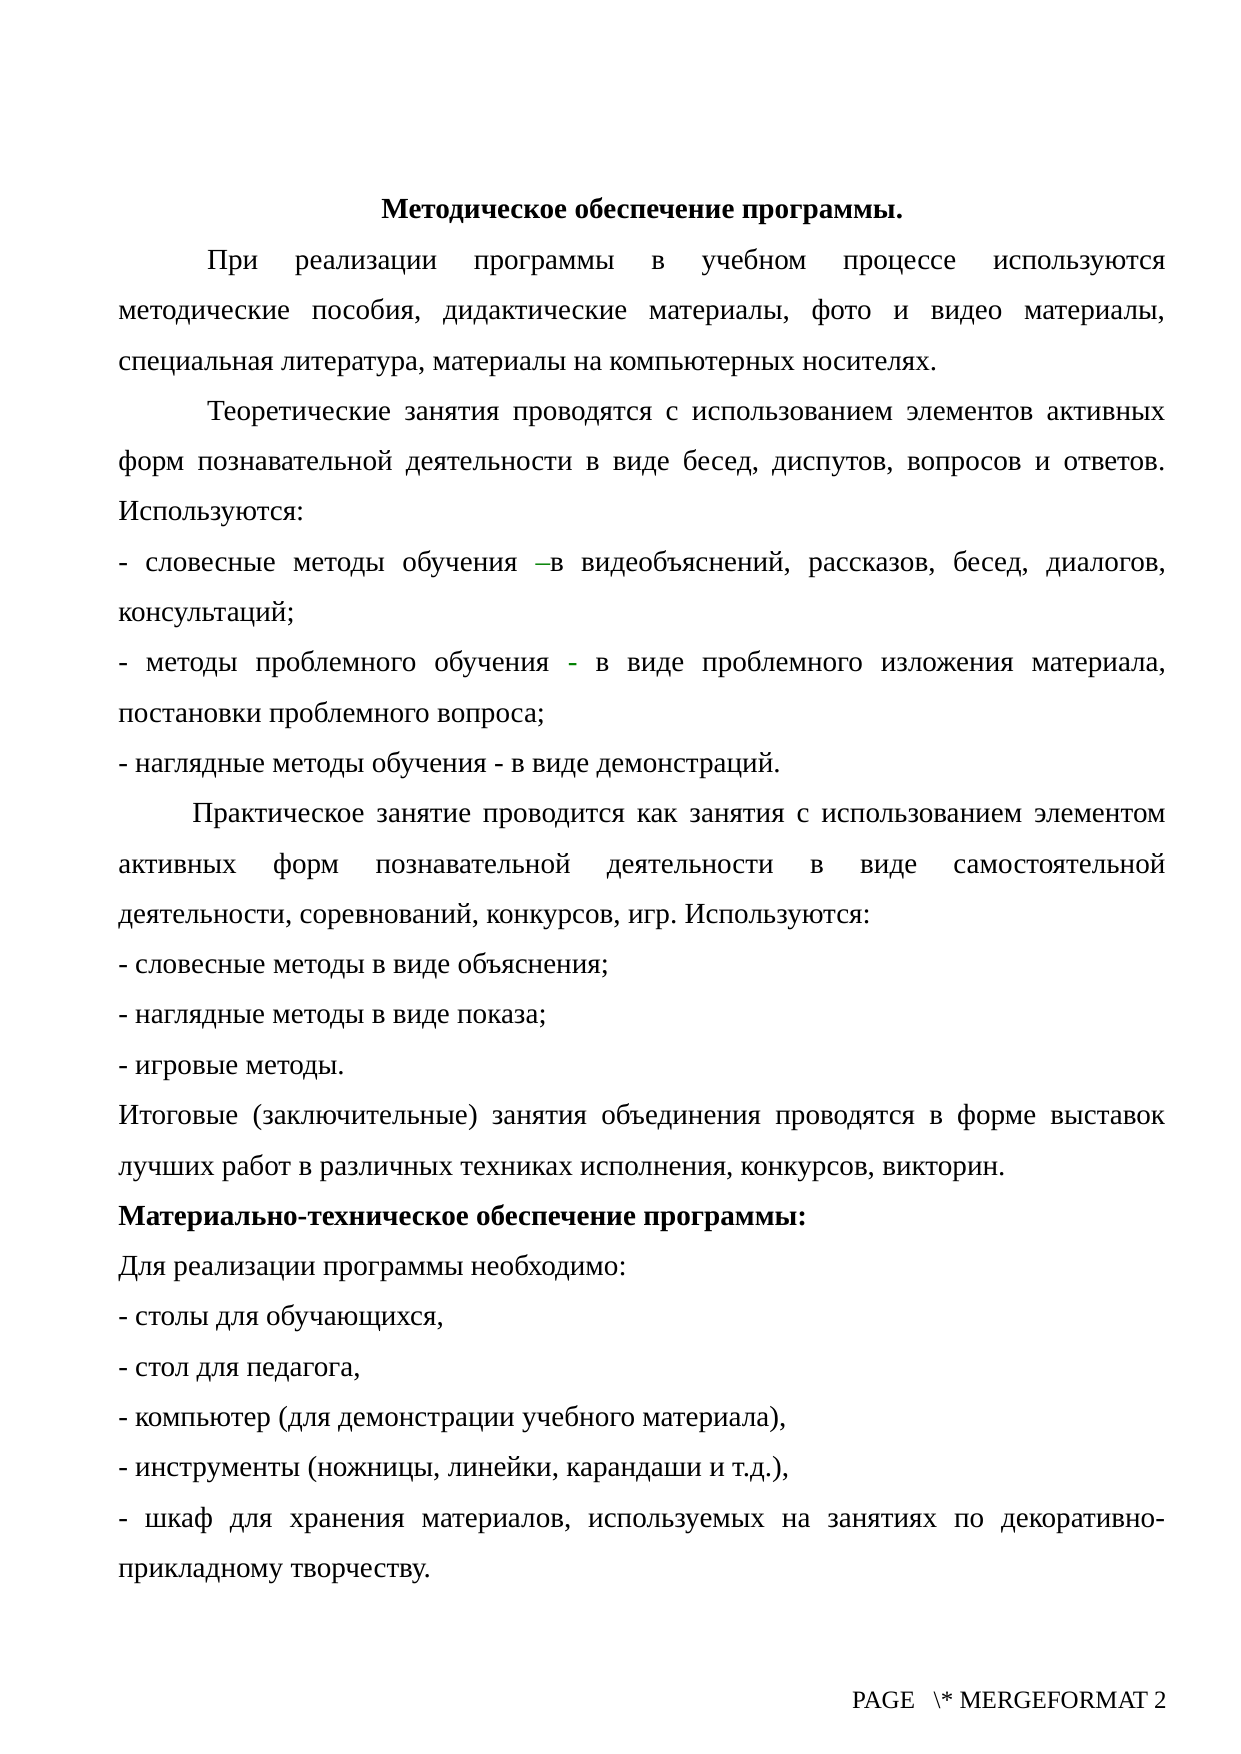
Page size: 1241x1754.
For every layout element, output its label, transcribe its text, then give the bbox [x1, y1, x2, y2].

text - методы проблемного обучения - в виде проблемного изложения материала, постановки проблемного вопроса; [118, 644, 1166, 728]
text Практическое занятие проводится как занятия с использованием элементом активных форм познавательной деятельности в виде самостоятельной деятельности, соревнований, конкурсов, игр. Используются: [118, 795, 1166, 929]
text - наглядные методы в виде показа; [118, 997, 1166, 1030]
text - словесные методы обучения –в видеобъяснений, рассказов, бесед, диалогов, консультаций; [118, 544, 1166, 628]
text - компьютер (для демонстрации учебного материала), [118, 1399, 1166, 1433]
text - стол для педагога, [118, 1349, 1166, 1382]
text Итоговые (заключительные) занятия объединения проводятся в форме выставок лучших работ в различных техниках исполнения, конкурсов, викторин. [118, 1097, 1166, 1181]
text - инструменты (ножницы, линейки, карандаши и т.д.), [118, 1449, 1166, 1483]
text При реализации программы в учебном процессе используются методические пособия, дидактические материалы, фото и видео материалы, специальная литература, материалы на компьютерных носителях. [118, 242, 1166, 376]
text - игровые методы. [118, 1047, 1166, 1081]
text Для реализации программы необходимо: [118, 1248, 1166, 1282]
text - наглядные методы обучения - в виде демонстраций. [118, 745, 1166, 779]
text Теоретические занятия проводятся с использованием элементов активных форм познавательной деятельности в виде бесед, диспутов, вопросов и ответов. Используются: [118, 393, 1166, 527]
text - словесные методы в виде объяснения; [118, 946, 1166, 980]
text - шкаф для хранения материалов, используемых на занятиях по декоративно-прикладному творчеству. [118, 1500, 1166, 1584]
text Материально-техническое обеспечение программы: [118, 1198, 1166, 1231]
text Методическое обеспечение программы. [118, 192, 1166, 225]
text - столы для обучающихся, [118, 1298, 1166, 1332]
